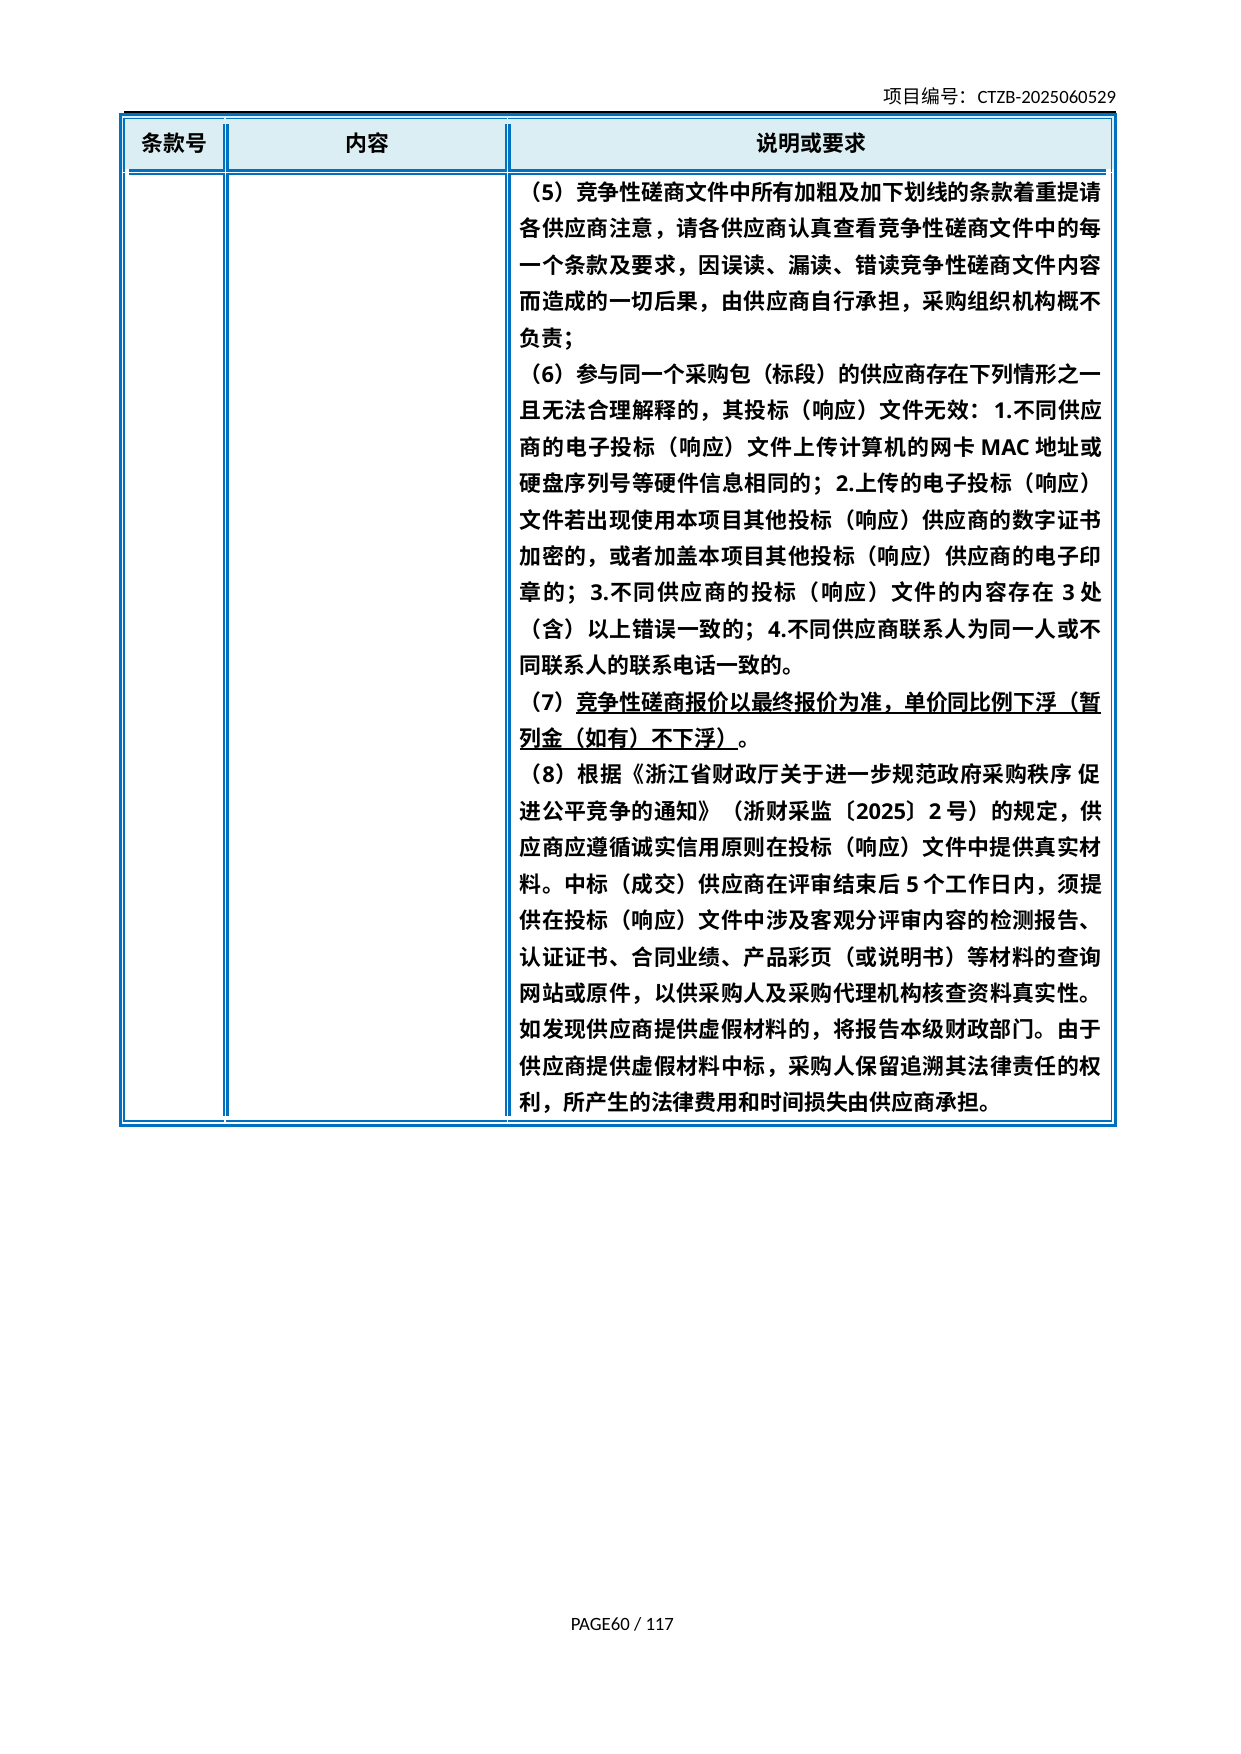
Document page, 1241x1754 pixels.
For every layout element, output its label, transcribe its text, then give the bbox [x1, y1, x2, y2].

table_cell 11.2.1 [122, 169, 226, 1120]
table_cell 重要提醒 [226, 169, 508, 1120]
table_header 说明或要求 [508, 119, 1111, 169]
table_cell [508, 169, 1114, 1120]
table_header 内容 [226, 116, 508, 169]
table_header 条款号 [122, 116, 226, 169]
